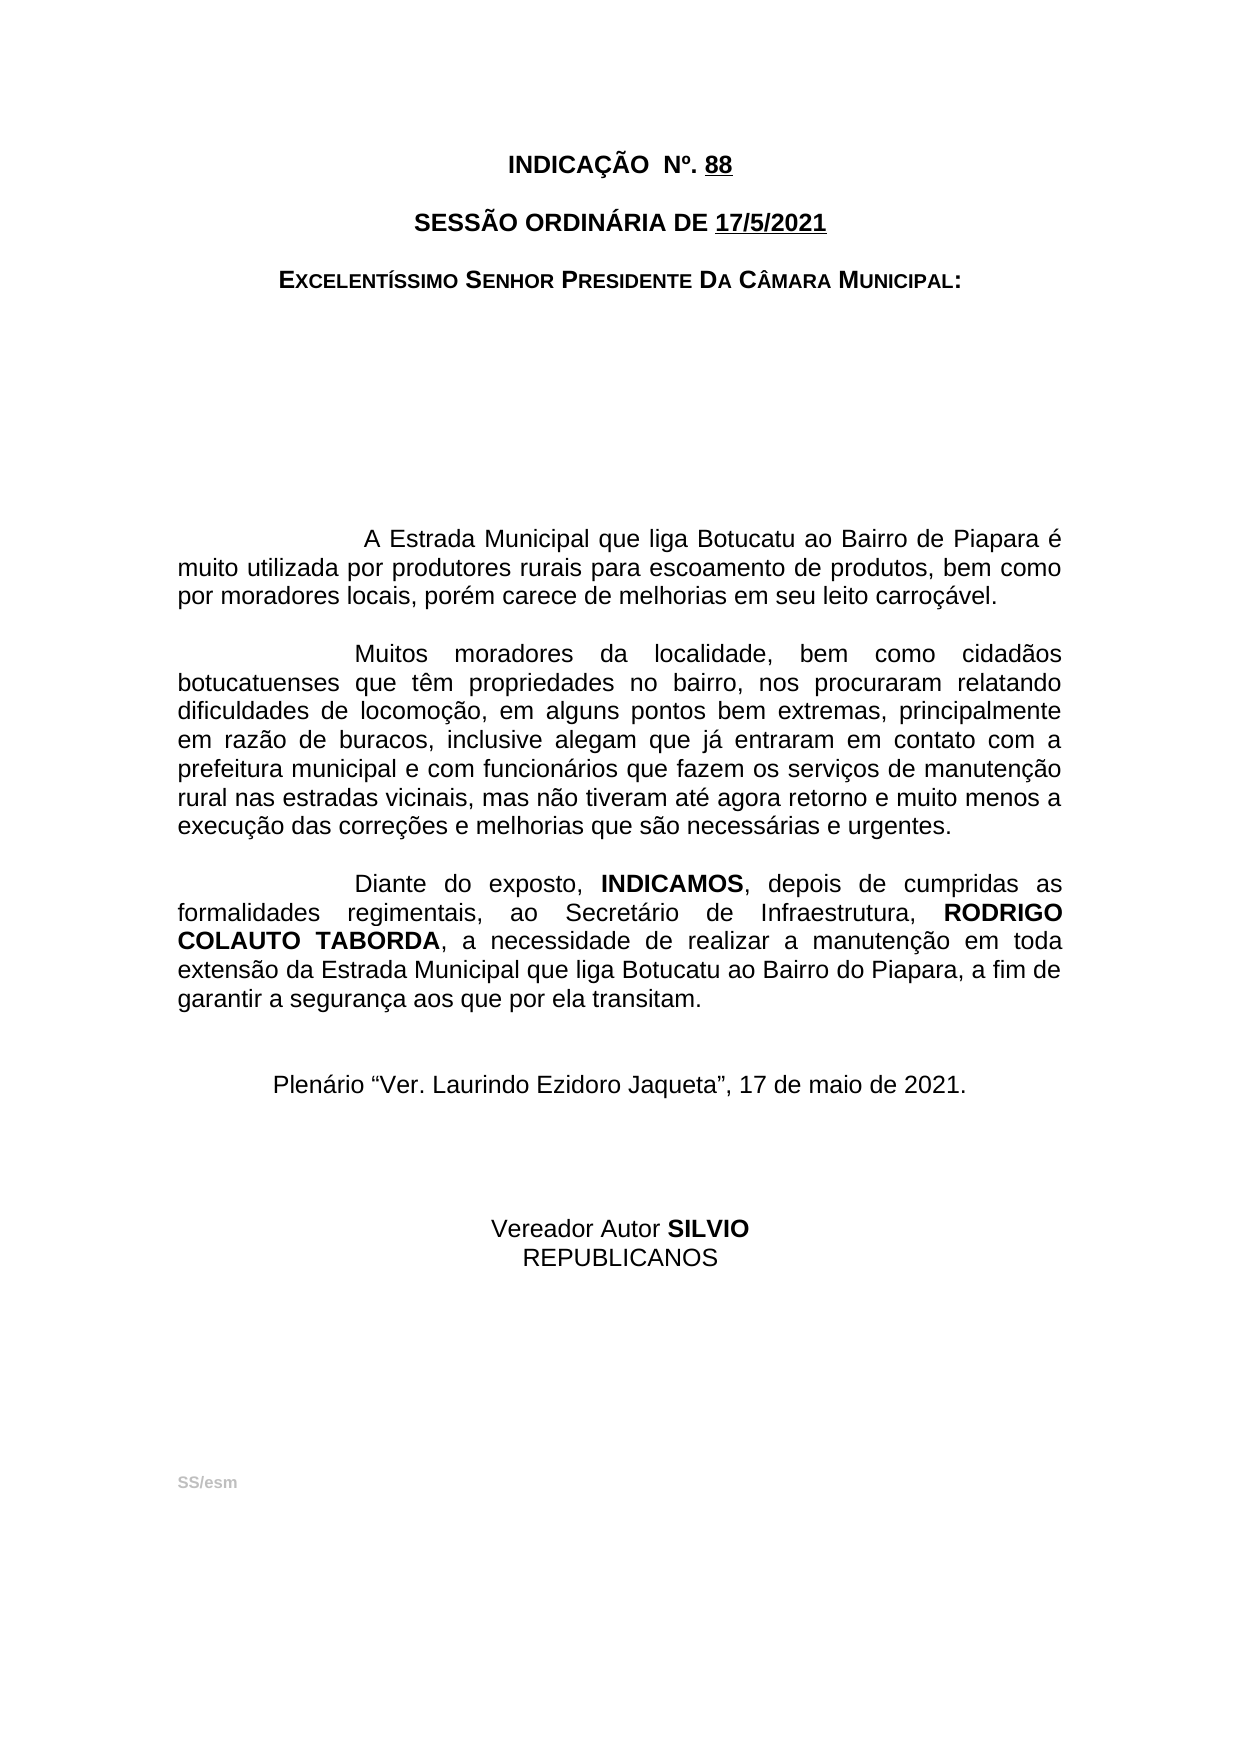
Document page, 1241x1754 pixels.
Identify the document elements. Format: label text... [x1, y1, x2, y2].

text INDICAÇÃO Nº. 88 [177, 150, 1063, 179]
text Diante do exposto, INDICAMOS, depois de cumpridas as formalidades regimentais, ao Secretário de Infraestrutura, RODRIGO COLAUTO TABORDA, a necessidade de realizar a manutenção em toda extensão da Estrada Municipal que liga Botucatu ao Bairro do Piapara, a fim de garantir a segurança aos que por ela transitam. [177, 869, 1063, 1012]
text SESSÃO ORDINÁRIA DE 17/5/2021 [177, 207, 1063, 236]
text Muitos moradores da localidade, bem como cidadãos botucatuenses que têm propriedades no bairro, nos procuraram relatando dificuldades de locomoção, em alguns pontos bem extremas, principalmente em razão de buracos, inclusive alegam que já entraram em contato com a prefeitura municipal e com funcionários que fazem os serviços de manutenção rural nas estradas vicinais, mas não tiveram até agora retorno e muito menos a execução das correções e melhorias que são necessárias e urgentes. [177, 639, 1063, 840]
text Excelentíssimo Senhor Presidente Da Câmara Municipal: [177, 265, 1063, 294]
text A Estrada Municipal que liga Botucatu ao Bairro de Piapara é muito utilizada por produtores rurais para escoamento de produtos, bem como por moradores locais, porém carece de melhorias em seu leito carroçável. [177, 524, 1063, 610]
text Plenário “Ver. Laurindo Ezidoro Jaqueta”, 17 de maio de 2021. [177, 1070, 1063, 1099]
text SS/esm [177, 1472, 1063, 1492]
text Vereador Autor SILVIO [177, 1214, 1063, 1242]
text REPUBLICANOS [177, 1242, 1063, 1271]
